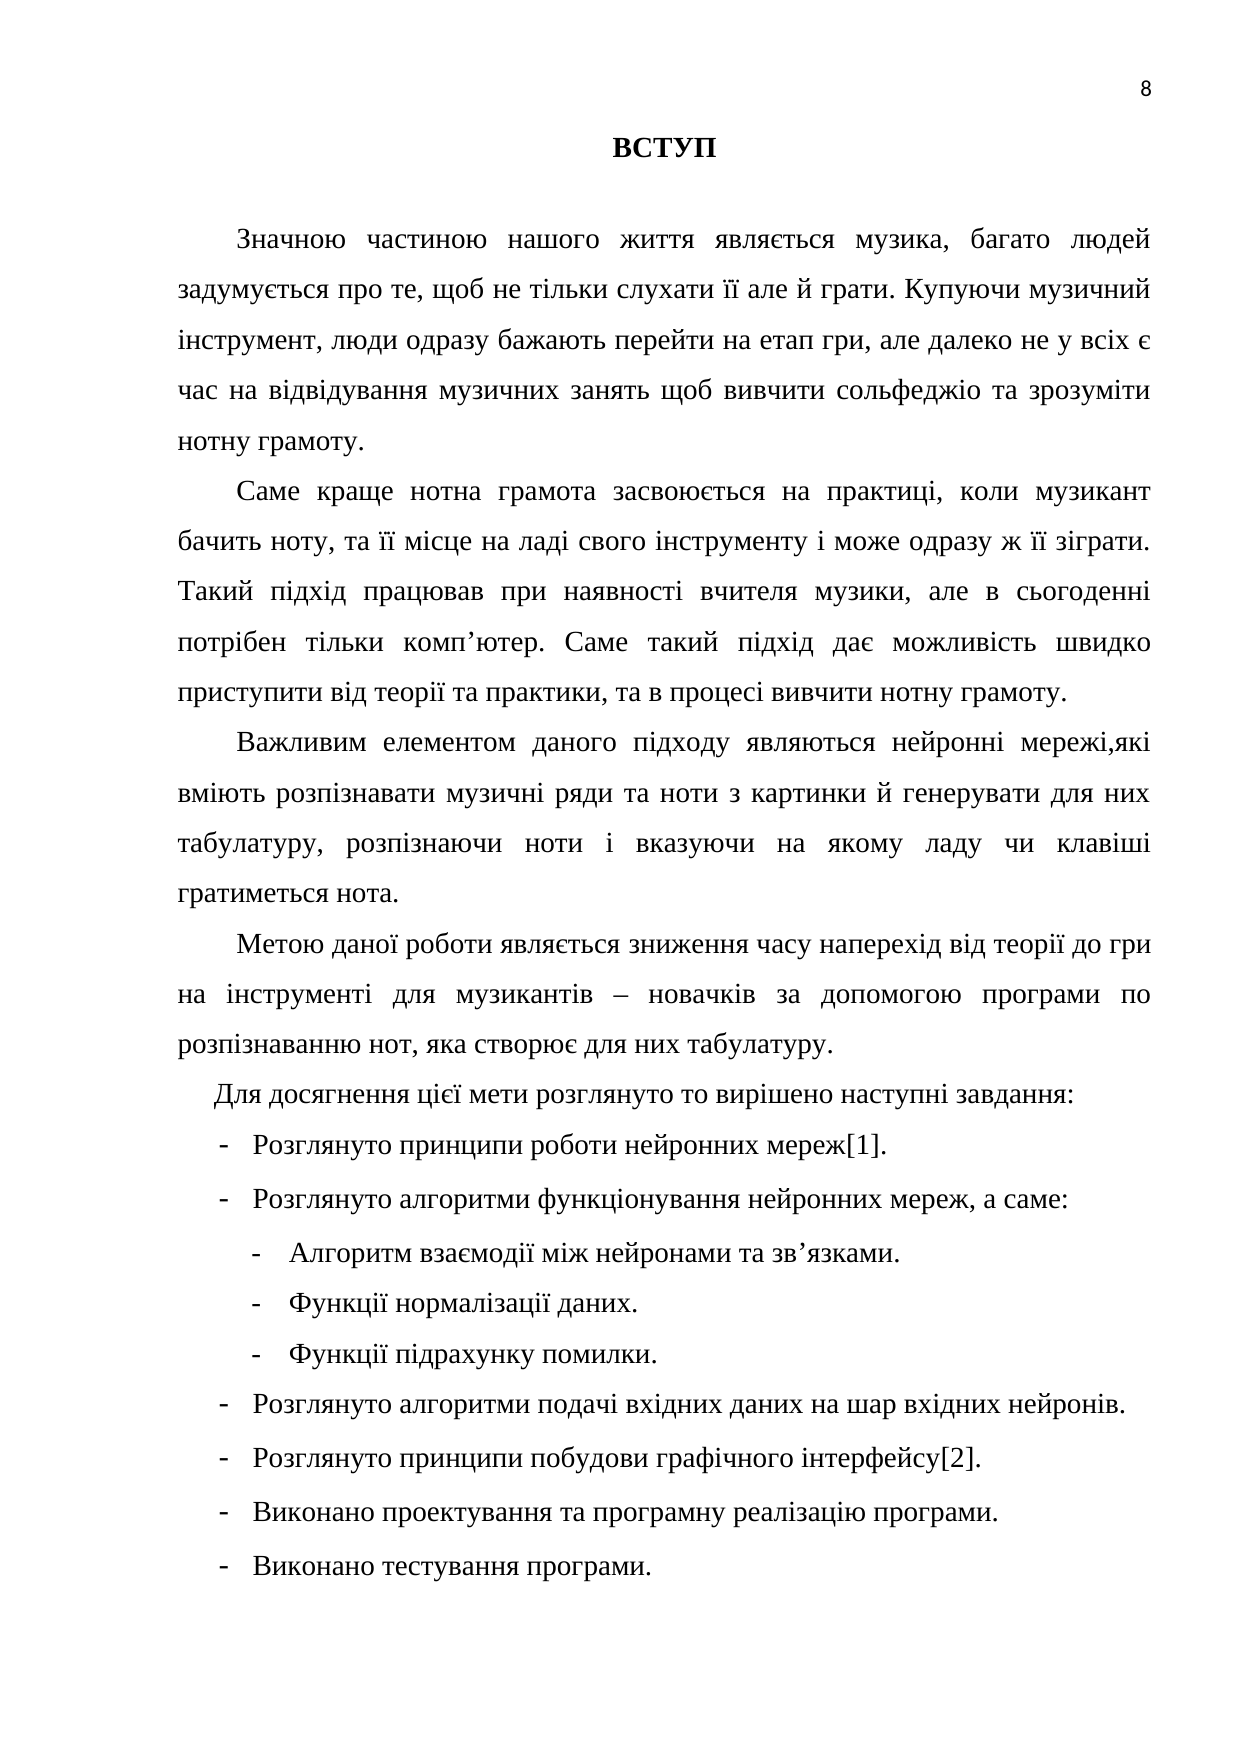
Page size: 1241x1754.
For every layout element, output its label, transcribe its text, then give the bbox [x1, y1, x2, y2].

list Функції нормалізації даних. [251, 1285, 1152, 1319]
text Значною частиною нашого життя являється музика, багато людей задумується про те, щоб не тільки слухати її але й грати. Купуючи музичний інструмент, люди одразу бажають перейти на етап гри, але далеко не у всіх є час на відвідування музичних занять щоб вивчити сольфеджіо та зрозуміти нотну грамоту. [177, 221, 1152, 456]
list Розглянуто алгоритми подачі вхідних даних на шар вхідних нейронів. [215, 1386, 1152, 1422]
list Розглянуто алгоритми функціонування нейронних мереж, а саме: [215, 1181, 1152, 1217]
list Алгоритм взаємодії між нейронами та зв’язками. [251, 1235, 1152, 1269]
subtitle ВСТУП [177, 130, 1152, 163]
text Саме краще нотна грамота засвоюється на практиці, коли музикант бачить ноту, та її місце на ладі свого інструменту і може одразу ж її зіграти. Такий підхід працював при наявності вчителя музики, але в сьогоденні потрібен тільки комп’ютер. Саме такий підхід дає можливість швидко приступити від теорії та практики, та в процесі вивчити нотну грамоту. [177, 473, 1152, 708]
text Важливим елементом даного підходу являються нейронні мережі,які вміють розпізнавати музичні ряди та ноти з картинки й генерувати для них табулатуру, розпізнаючи ноти і вказуючи на якому ладу чи клавіші гратиметься нота. [177, 724, 1152, 909]
text Для досягнення цієї мети розглянуто то вирішено наступні завдання: [177, 1077, 1152, 1110]
list Виконано тестування програми. [215, 1548, 1152, 1584]
list Розглянуто принципи побудови графічного інтерфейсу[2]. [215, 1440, 1152, 1476]
list Розглянуто принципи роботи нейронних мереж[1]. [215, 1127, 1152, 1163]
list Функції підрахунку помилки. [251, 1336, 1152, 1369]
text Метою даної роботи являється зниження часу наперехід від теорії до гри на інструменті для музикантів – новачків за допомогою програми по розпізнаванню нот, яка створює для них табулатуру. [177, 926, 1152, 1060]
list Виконано проектування та програмну реалізацію програми. [215, 1494, 1152, 1530]
